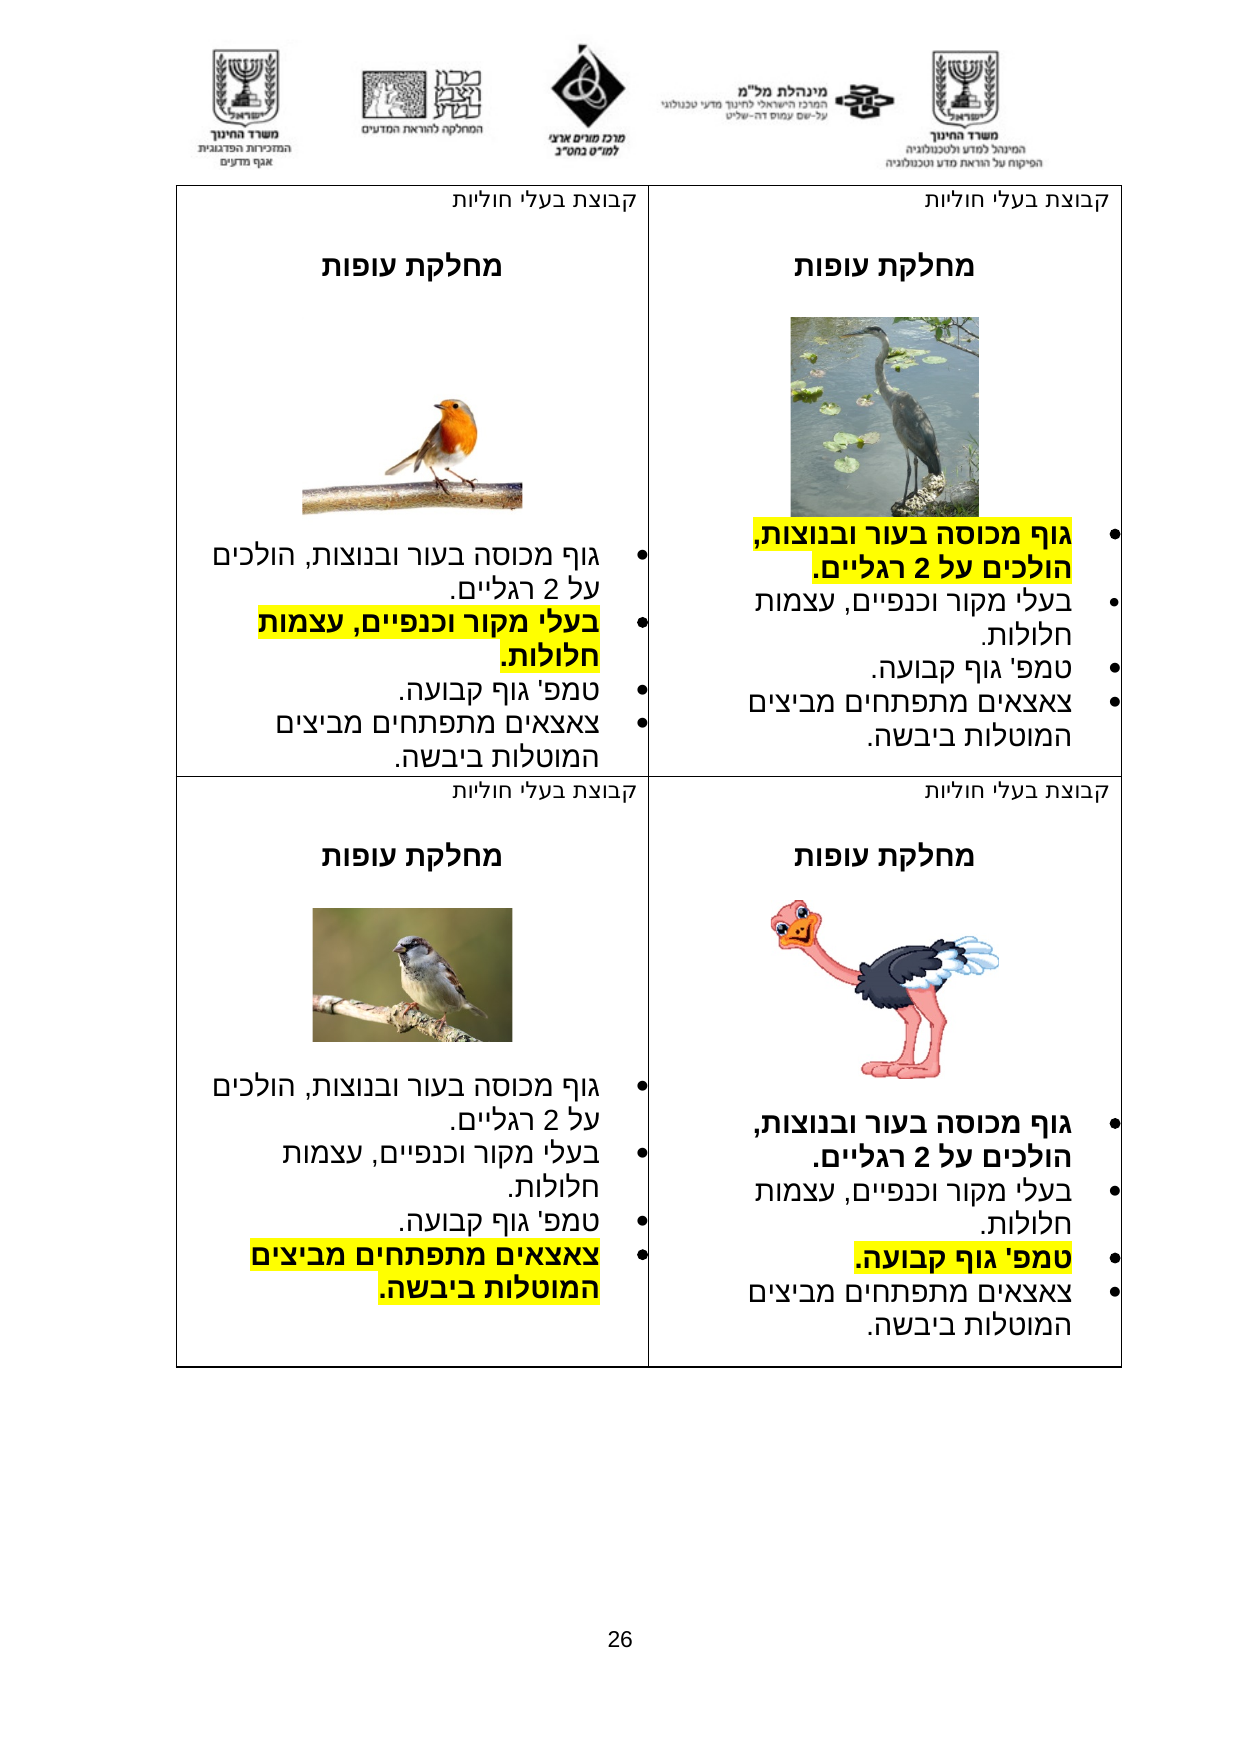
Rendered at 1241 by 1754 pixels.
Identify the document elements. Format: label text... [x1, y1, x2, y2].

picture [312, 908, 513, 1042]
picture [187, 29, 1053, 185]
table_cell קבוצת בעלי חוליות מחלקת עופות גוף מכוסה בעור ובנוצות, הולכים על 2 רגליים. בעלי מקור וכנפיים, עצמות חלולות. טמפ' גוף קבועה. צאצאים מתפתחים מביצים המוטלות ביבשה. [177, 777, 648, 1366]
table_cell קבוצת בעלי חוליות מחלקת עופות גוף מכוסה בעור ובנוצות, הולכים על 2 רגליים. בעלי מקור וכנפיים, עצמות חלולות. טמפ' גוף קבועה. צאצאים מתפתחים מביצים המוטלות ביבשה. [649, 777, 1121, 1366]
picture [302, 317, 523, 538]
table_cell קבוצת בעלי חוליות מחלקת עופות גוף מכוסה בעור ובנוצות, הולכים על 2 רגליים. בעלי מקור וכנפיים, עצמות חלולות. טמפ' גוף קבועה. צאצאים מתפתחים מביצים המוטלות ביבשה. [649, 186, 1121, 776]
picture [790, 317, 979, 517]
table_cell קבוצת בעלי חוליות מחלקת עופות גוף מכוסה בעור ובנוצות, הולכים על 2 רגליים. בעלי מקור וכנפיים, עצמות חלולות. טמפ' גוף קבועה. צאצאים מתפתחים מביצים המוטלות ביבשה. [177, 186, 648, 776]
picture [770, 900, 999, 1079]
